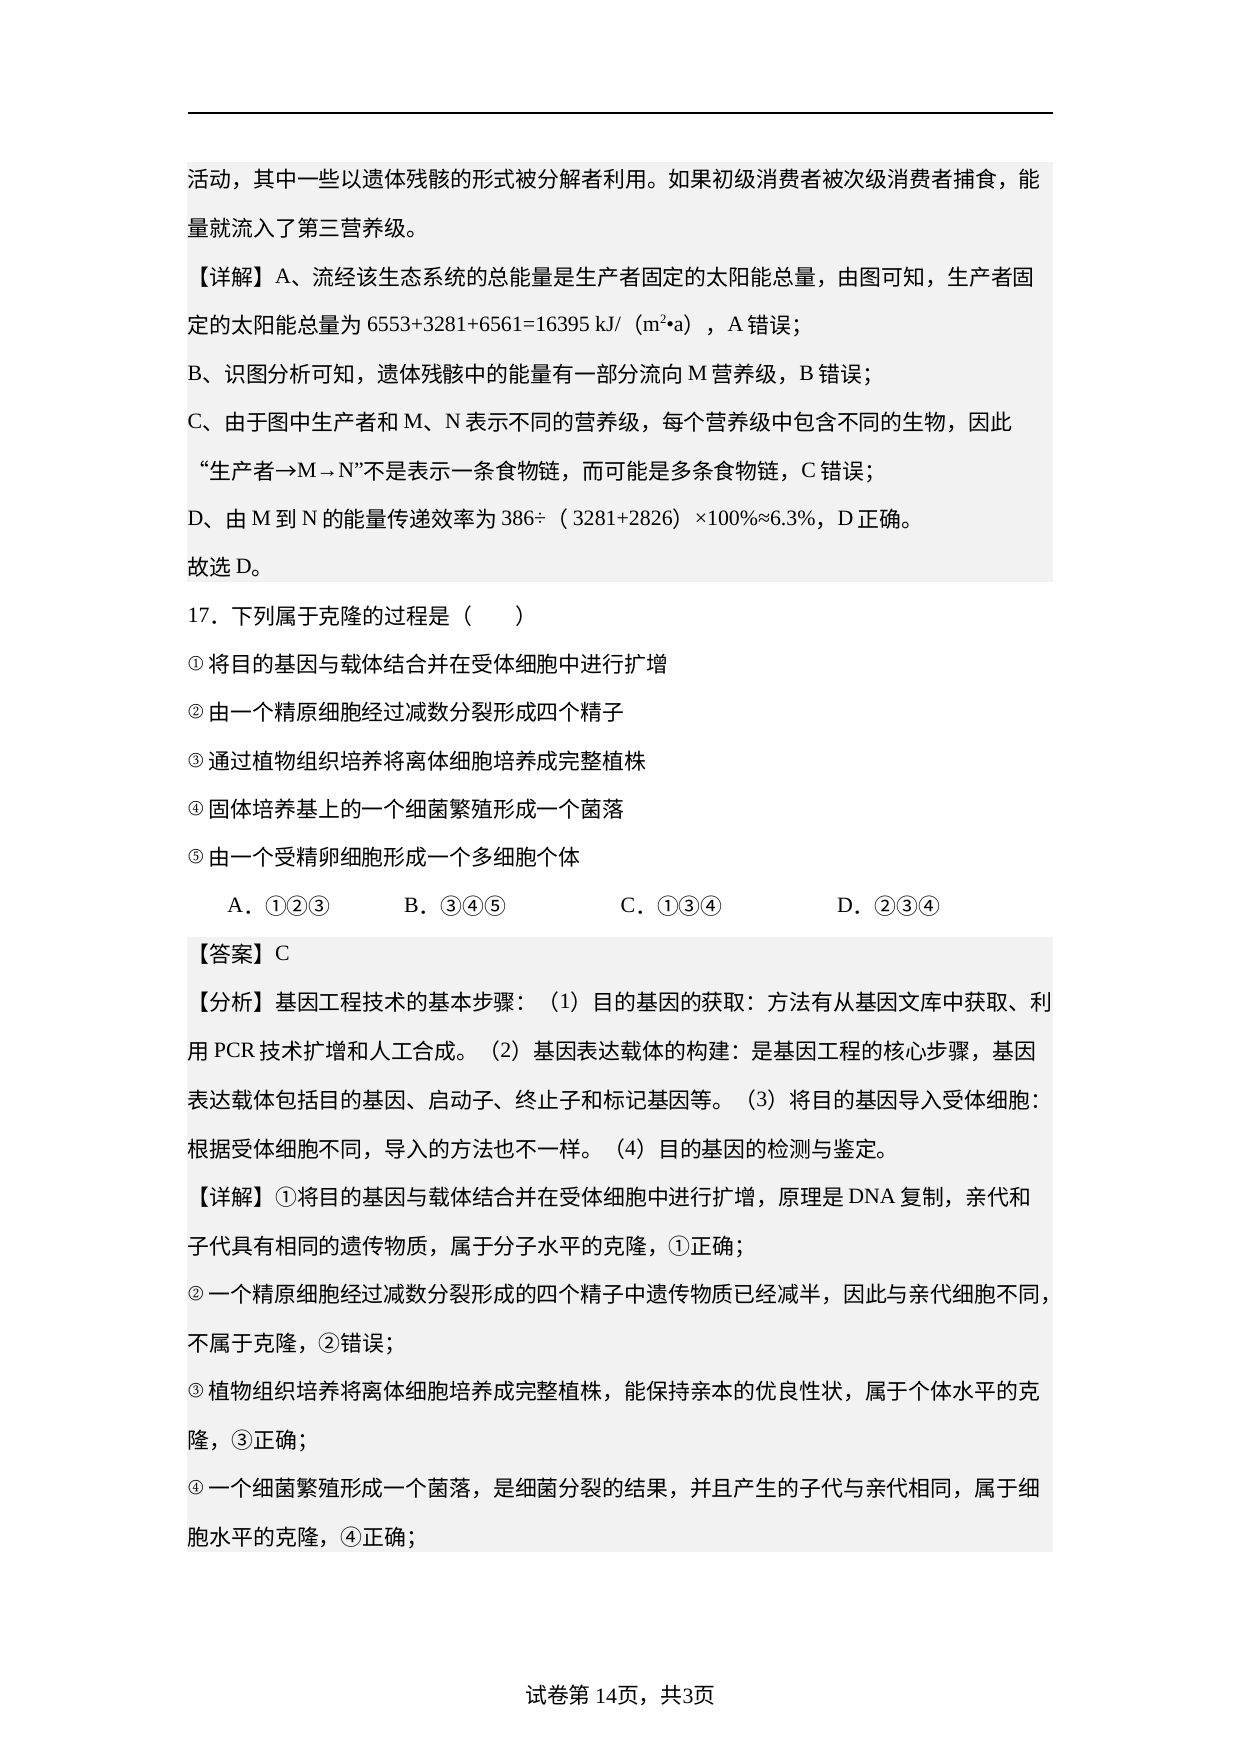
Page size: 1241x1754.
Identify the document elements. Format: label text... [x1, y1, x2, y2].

text ⑤由一个受精卵细胞形成一个多细胞个体 [187, 840, 1053, 872]
text ③植物组织培养将离体细胞培养成完整植株，能保持亲本的优良性状，属于个体水平的克隆，③正确； [187, 1374, 1053, 1455]
text D、由M到N的能量传递效率为386÷（ 3281+2826）×100%≈6.3%，D正确。 [187, 502, 1053, 534]
text ④一个细菌繁殖形成一个菌落，是细菌分裂的结果，并且产生的子代与亲代相同，属于细胞水平的克隆，④正确； [187, 1471, 1053, 1552]
text ③通过植物组织培养将离体细胞培养成完整植株 [187, 743, 1053, 776]
text 【答案】C [187, 937, 1053, 969]
text ④固体培养基上的一个细菌繁殖形成一个菌落 [187, 792, 1053, 824]
text B、识图分析可知，遗体残骸中的能量有一部分流向M营养级，B错误； [187, 356, 1053, 389]
text 故选D。 [187, 550, 1053, 582]
text ①将目的基因与载体结合并在受体细胞中进行扩增 [187, 647, 1053, 679]
text 17．下列属于克隆的过程是（ ） [187, 598, 1053, 631]
text 【分析】基因工程技术的基本步骤：（1）目的基因的获取：方法有从基因文库中获取、利用PCR技术扩增和人工合成。（2）基因表达载体的构建：是基因工程的核心步骤，基因表达载体包括目的基因、启动子、终止子和标记基因等。（3）将目的基因导入受体细胞：根据受体细胞不同，导入的方法也不一样。（4）目的基因的检测与鉴定。 [187, 985, 1053, 1164]
text ②一个精原细胞经过减数分裂形成的四个精子中遗传物质已经减半，因此与亲代细胞不同，不属于克隆，②错误； [187, 1277, 1053, 1358]
text 【详解】A、流经该生态系统的总能量是生产者固定的太阳能总量，由图可知，生产者固定的太阳能总量为6553+3281+6561=16395 kJ/（m2•a），A错误； [187, 259, 1053, 340]
text 【详解】①将目的基因与载体结合并在受体细胞中进行扩增，原理是DNA复制，亲代和子代具有相同的遗传物质，属于分子水平的克隆，①正确； [187, 1179, 1053, 1261]
text ②由一个精原细胞经过减数分裂形成四个精子 [187, 695, 1053, 727]
text C、由于图中生产者和M、N表示不同的营养级，每个营养级中包含不同的生物，因此“生产者→M→N”不是表示一条食物链，而可能是多条食物链，C错误； [187, 404, 1053, 486]
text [187, 162, 1053, 243]
text A．①②③ B．③④⑤ C．①③④ D．②③④ [227, 888, 1053, 921]
